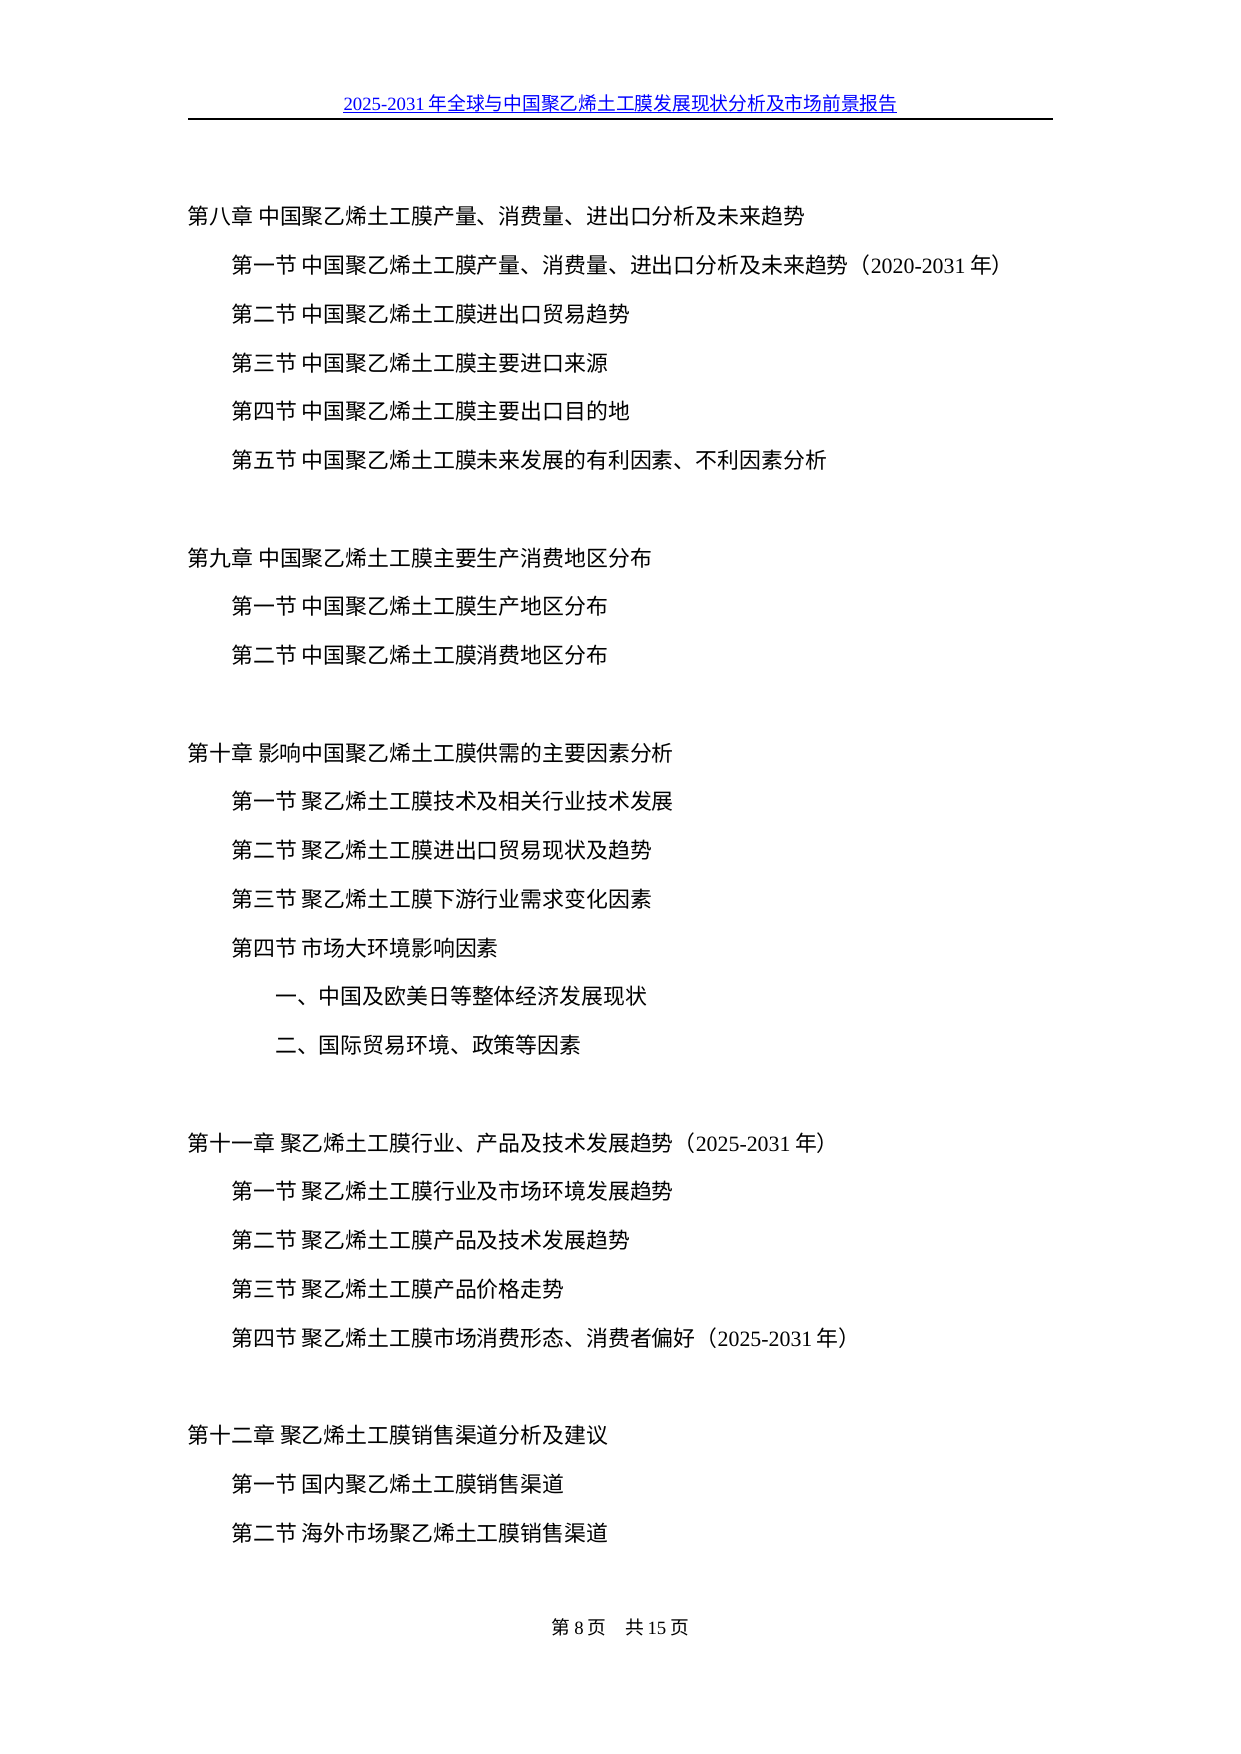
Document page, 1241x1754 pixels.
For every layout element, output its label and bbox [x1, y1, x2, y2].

text [187, 150, 1053, 1548]
